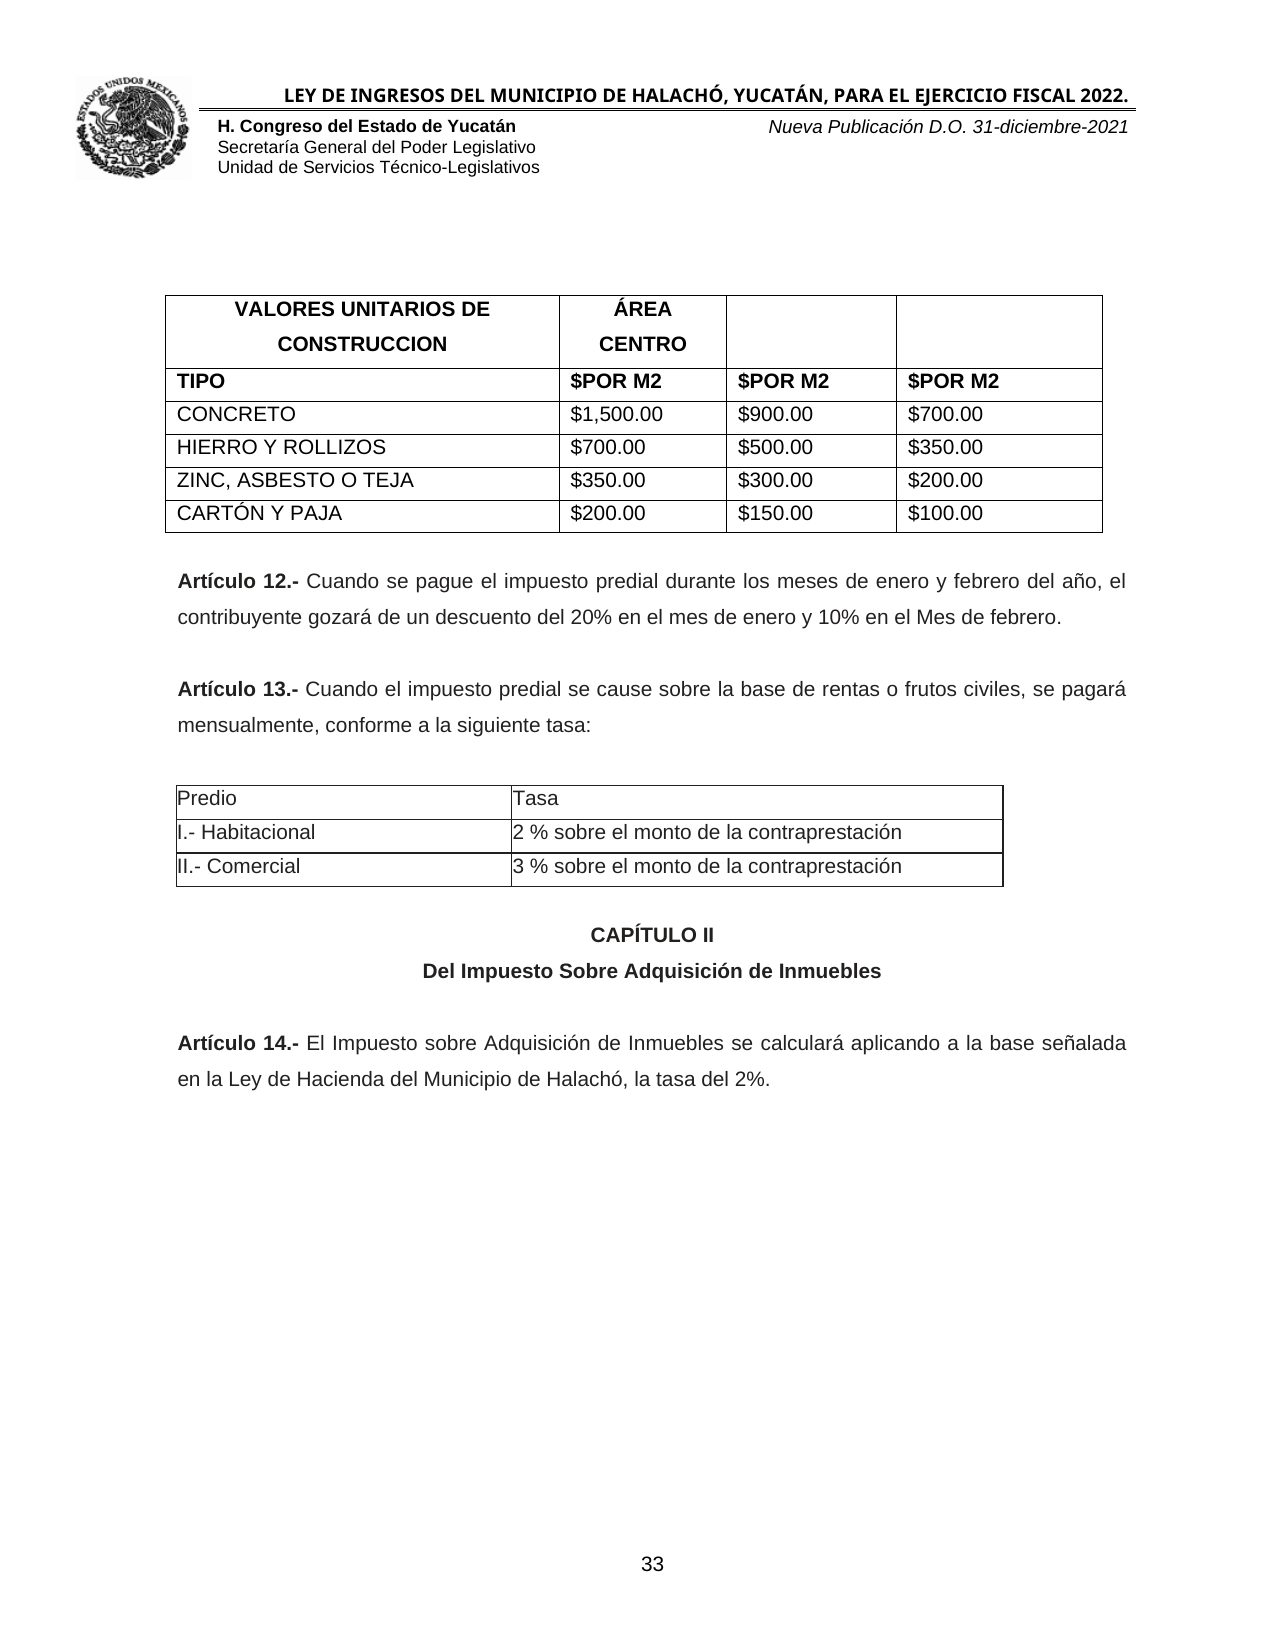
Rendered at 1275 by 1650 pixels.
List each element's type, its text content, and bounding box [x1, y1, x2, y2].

table_cell $200.00 [897, 468, 1102, 499]
table_cell $100.00 [897, 501, 1102, 532]
table_cell TIPO [166, 369, 559, 401]
table_cell $150.00 [727, 501, 896, 532]
table_cell $500.00 [727, 435, 896, 467]
text CAPÍTULO II [177, 923, 1127, 947]
table_cell $POR M2 [560, 369, 726, 401]
text Del Impuesto Sobre Adquisición de Inmuebles [177, 959, 1127, 983]
table_cell $700.00 [897, 402, 1102, 434]
table_cell 3 % sobre el monto de la contraprestación [512, 854, 1002, 886]
table_header Predio [177, 786, 511, 819]
table_cell 2 % sobre el monto de la contraprestación [512, 820, 1002, 852]
text Artículo 12.- Cuando se pague el impuesto predial durante los meses de enero y febrero del año, el contribuyente gozará de un descuento del 20% en el mes de enero y 10% en el Mes de febrero. [177, 569, 1127, 629]
table_cell $300.00 [727, 468, 896, 499]
table_header Tasa [512, 786, 1002, 819]
table_cell II.- Comercial [177, 854, 511, 886]
table_cell HIERRO Y ROLLIZOS [166, 435, 559, 467]
text Artículo 13.- Cuando el impuesto predial se cause sobre la base de rentas o frutos civiles, se pagará mensualmente, conforme a la siguiente tasa: [177, 677, 1127, 737]
table_cell $900.00 [727, 402, 896, 434]
table_cell $1,500.00 [560, 402, 726, 434]
text Artículo 14.- El Impuesto sobre Adquisición de Inmuebles se calculará aplicando a la base señalada en la Ley de Hacienda del Municipio de Halachó, la tasa del 2%. [177, 1031, 1127, 1091]
table_cell $200.00 [560, 501, 726, 532]
table_cell I.- Habitacional [177, 820, 511, 852]
table_cell $700.00 [560, 435, 726, 467]
table_cell $350.00 [897, 435, 1102, 467]
table_cell ZINC, ASBESTO O TEJA [166, 468, 559, 499]
table_cell $POR M2 [897, 369, 1102, 401]
table_cell CONCRETO [166, 402, 559, 434]
table_cell CARTÓN Y PAJA [166, 501, 559, 532]
table_cell $350.00 [560, 468, 726, 499]
table_cell $POR M2 [727, 369, 896, 401]
